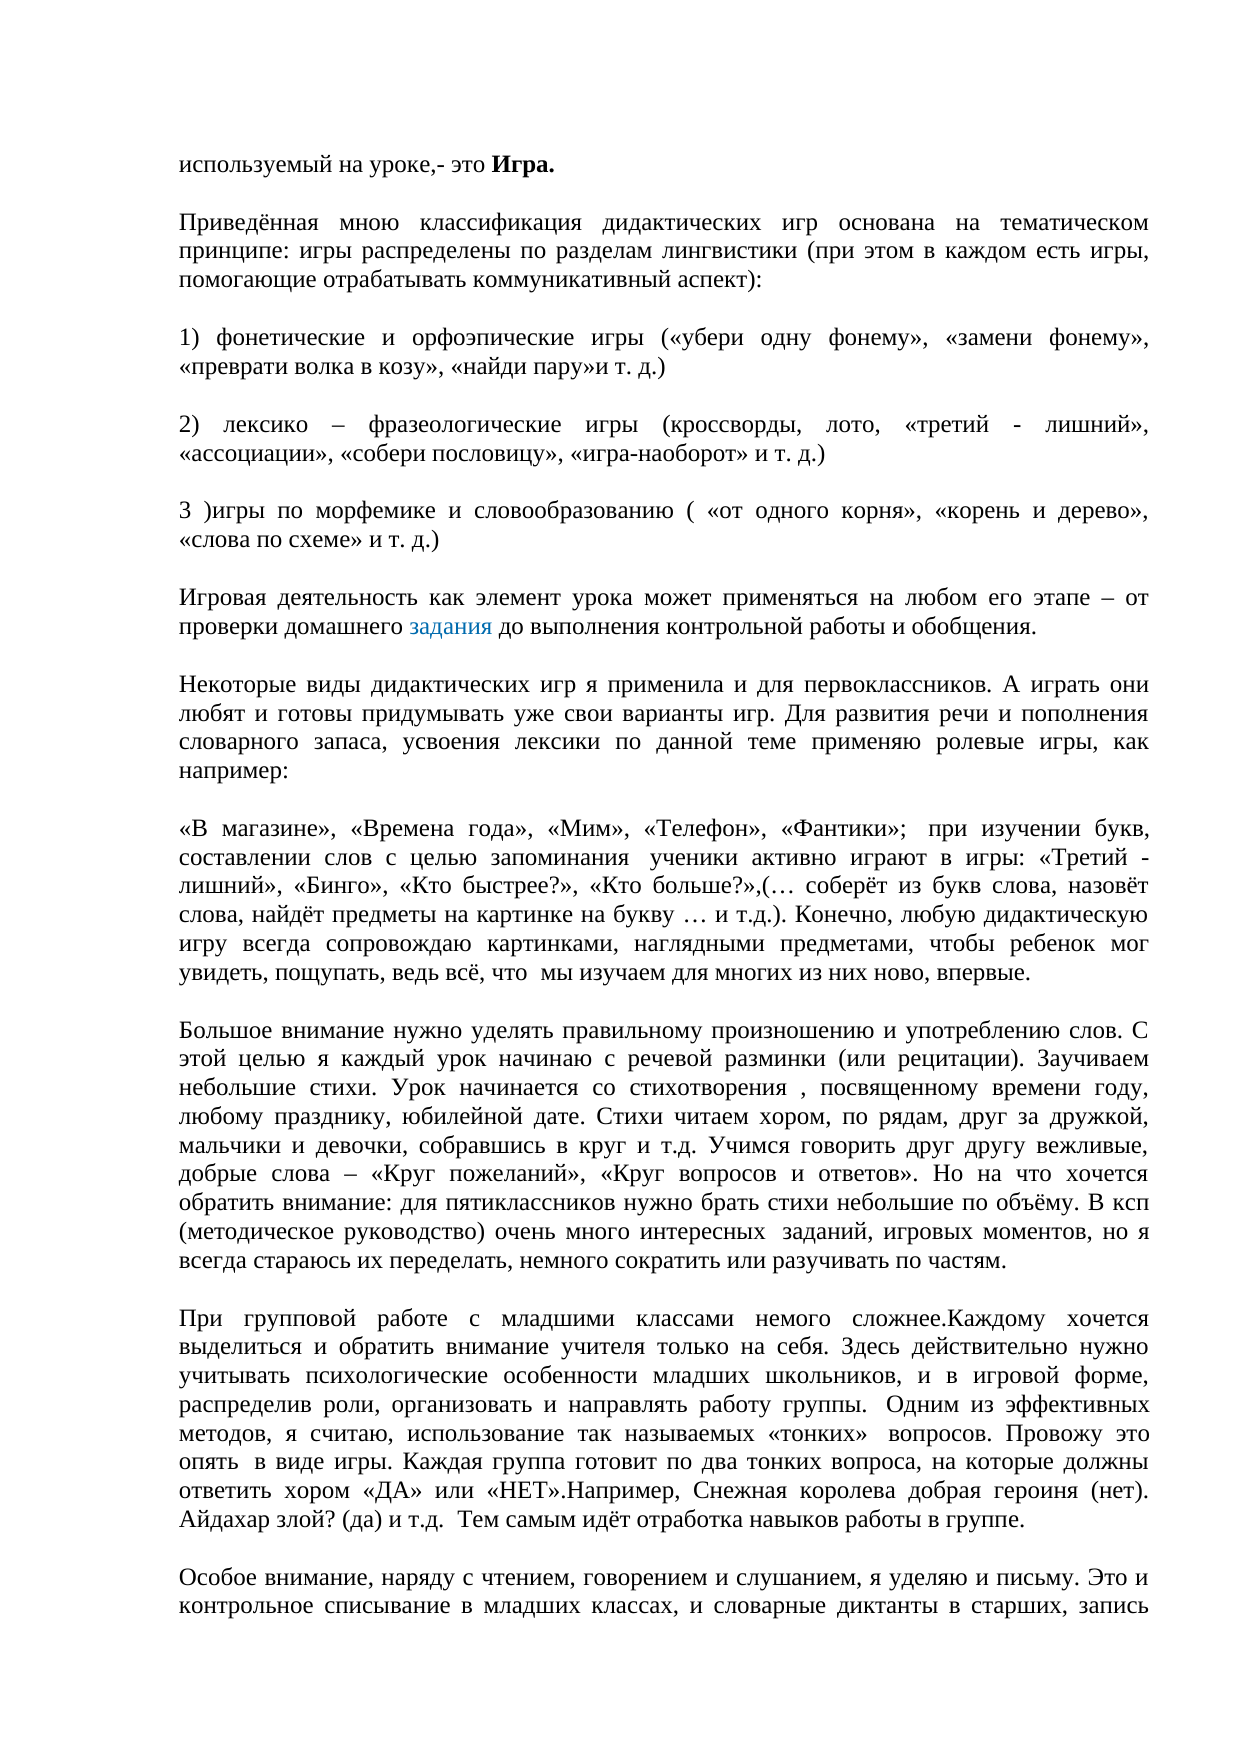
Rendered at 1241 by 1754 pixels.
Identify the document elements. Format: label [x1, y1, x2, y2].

table_header [177, 118, 1152, 1621]
